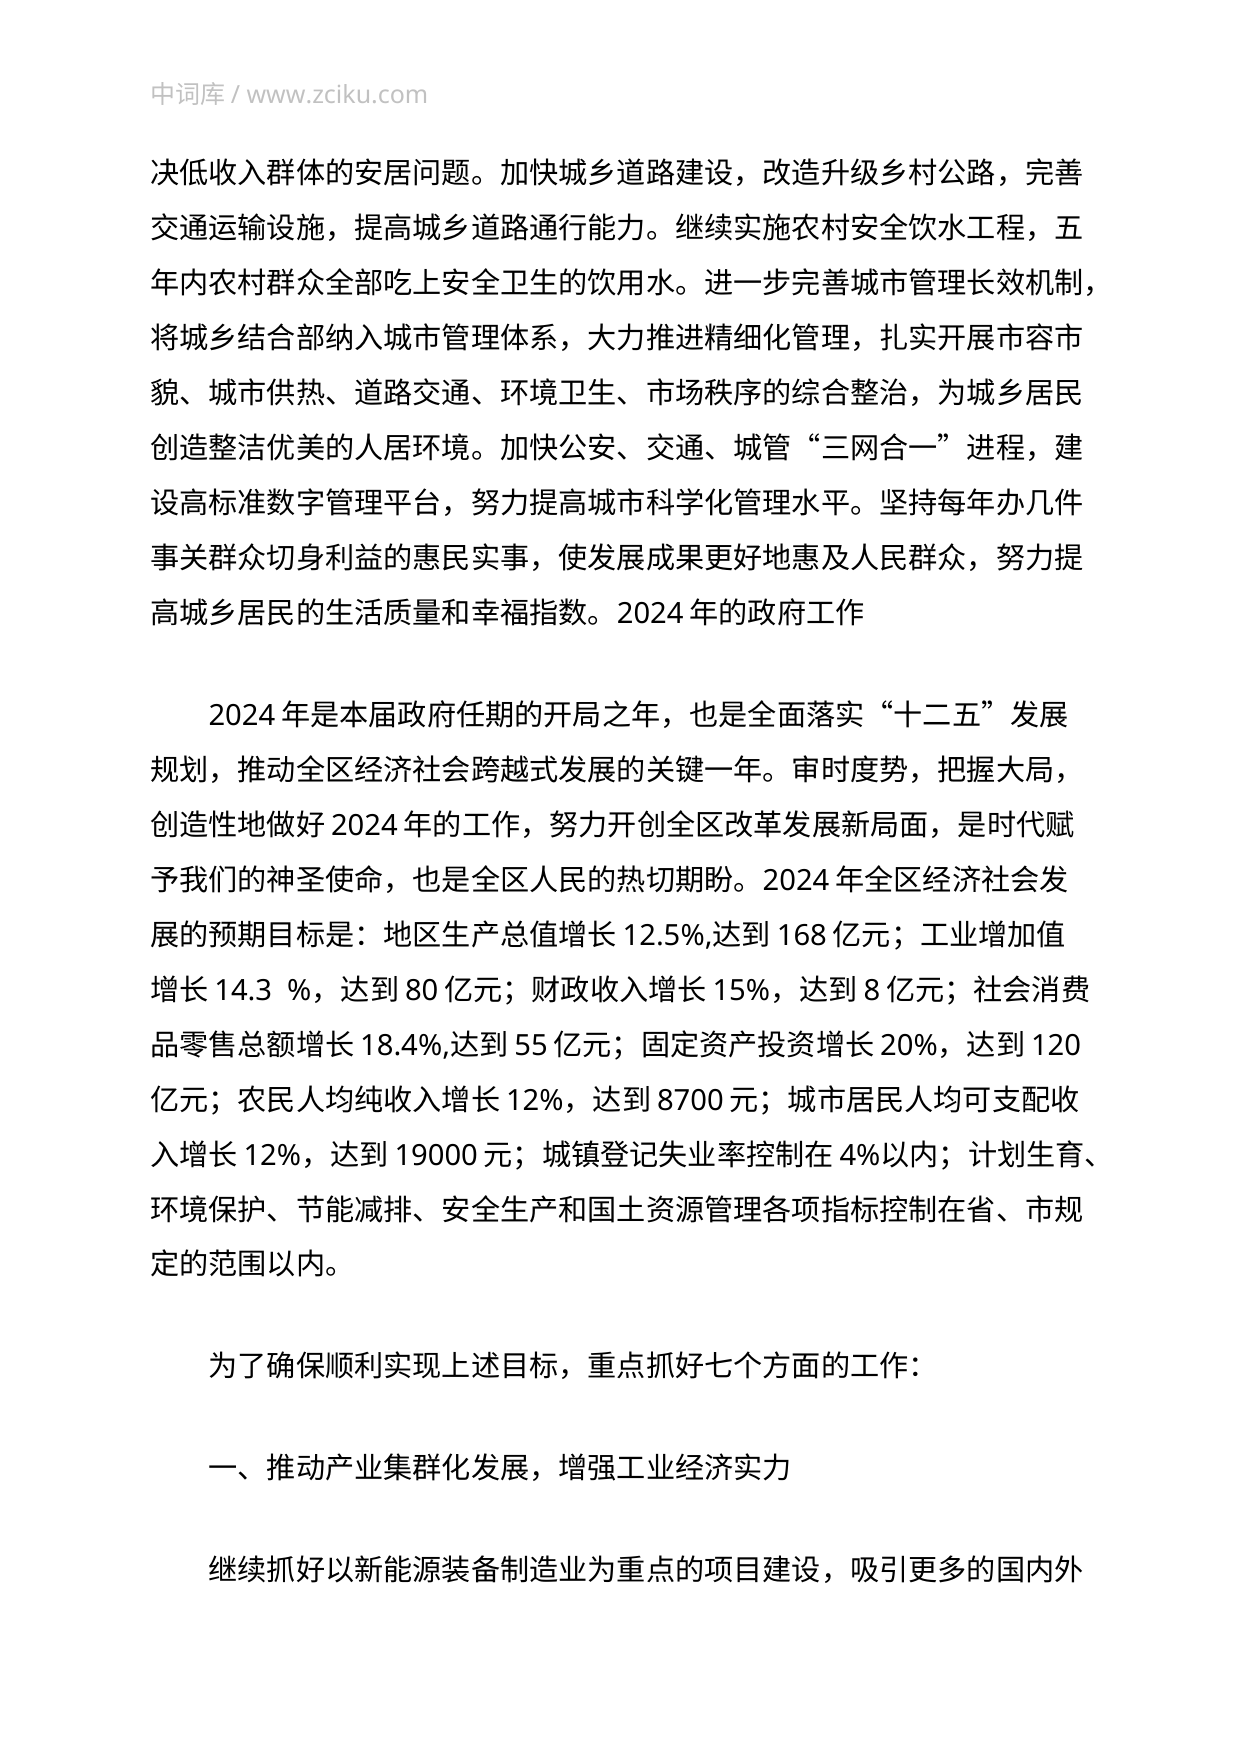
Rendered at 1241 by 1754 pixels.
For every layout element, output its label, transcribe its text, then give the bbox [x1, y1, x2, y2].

text 为了确保顺利实现上述目标，重点抓好七个方面的工作： [150, 1343, 1090, 1385]
text 2024年是本届政府任期的开局之年，也是全面落实“十二五”发展规划，推动全区经济社会跨越式发展的关键一年。审时度势，把握大局，创造性地做好2024年的工作，努力开创全区改革发展新局面，是时代赋予我们的神圣使命，也是全区人民的热切期盼。2024年全区经济社会发展的预期目标是：地区生产总值增长12.5%,达到168亿元；工业增加值增长14.3 %，达到80亿元；财政收入增长15%，达到8亿元；社会消费品零售总额增长18.4%,达到55亿元；固定资产投资增长20%，达到120亿元；农民人均纯收入增长12%，达到8700元；城市居民人均可支配收入增长12%，达到19000元；城镇登记失业率控制在4%以内；计划生育、环境保护、节能减排、安全生产和国土资源管理各项指标控制在省、市规定的范围以内。 [150, 691, 1090, 1283]
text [150, 1546, 1090, 1588]
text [150, 150, 1090, 632]
text 一、推动产业集群化发展，增强工业经济实力 [150, 1444, 1090, 1487]
